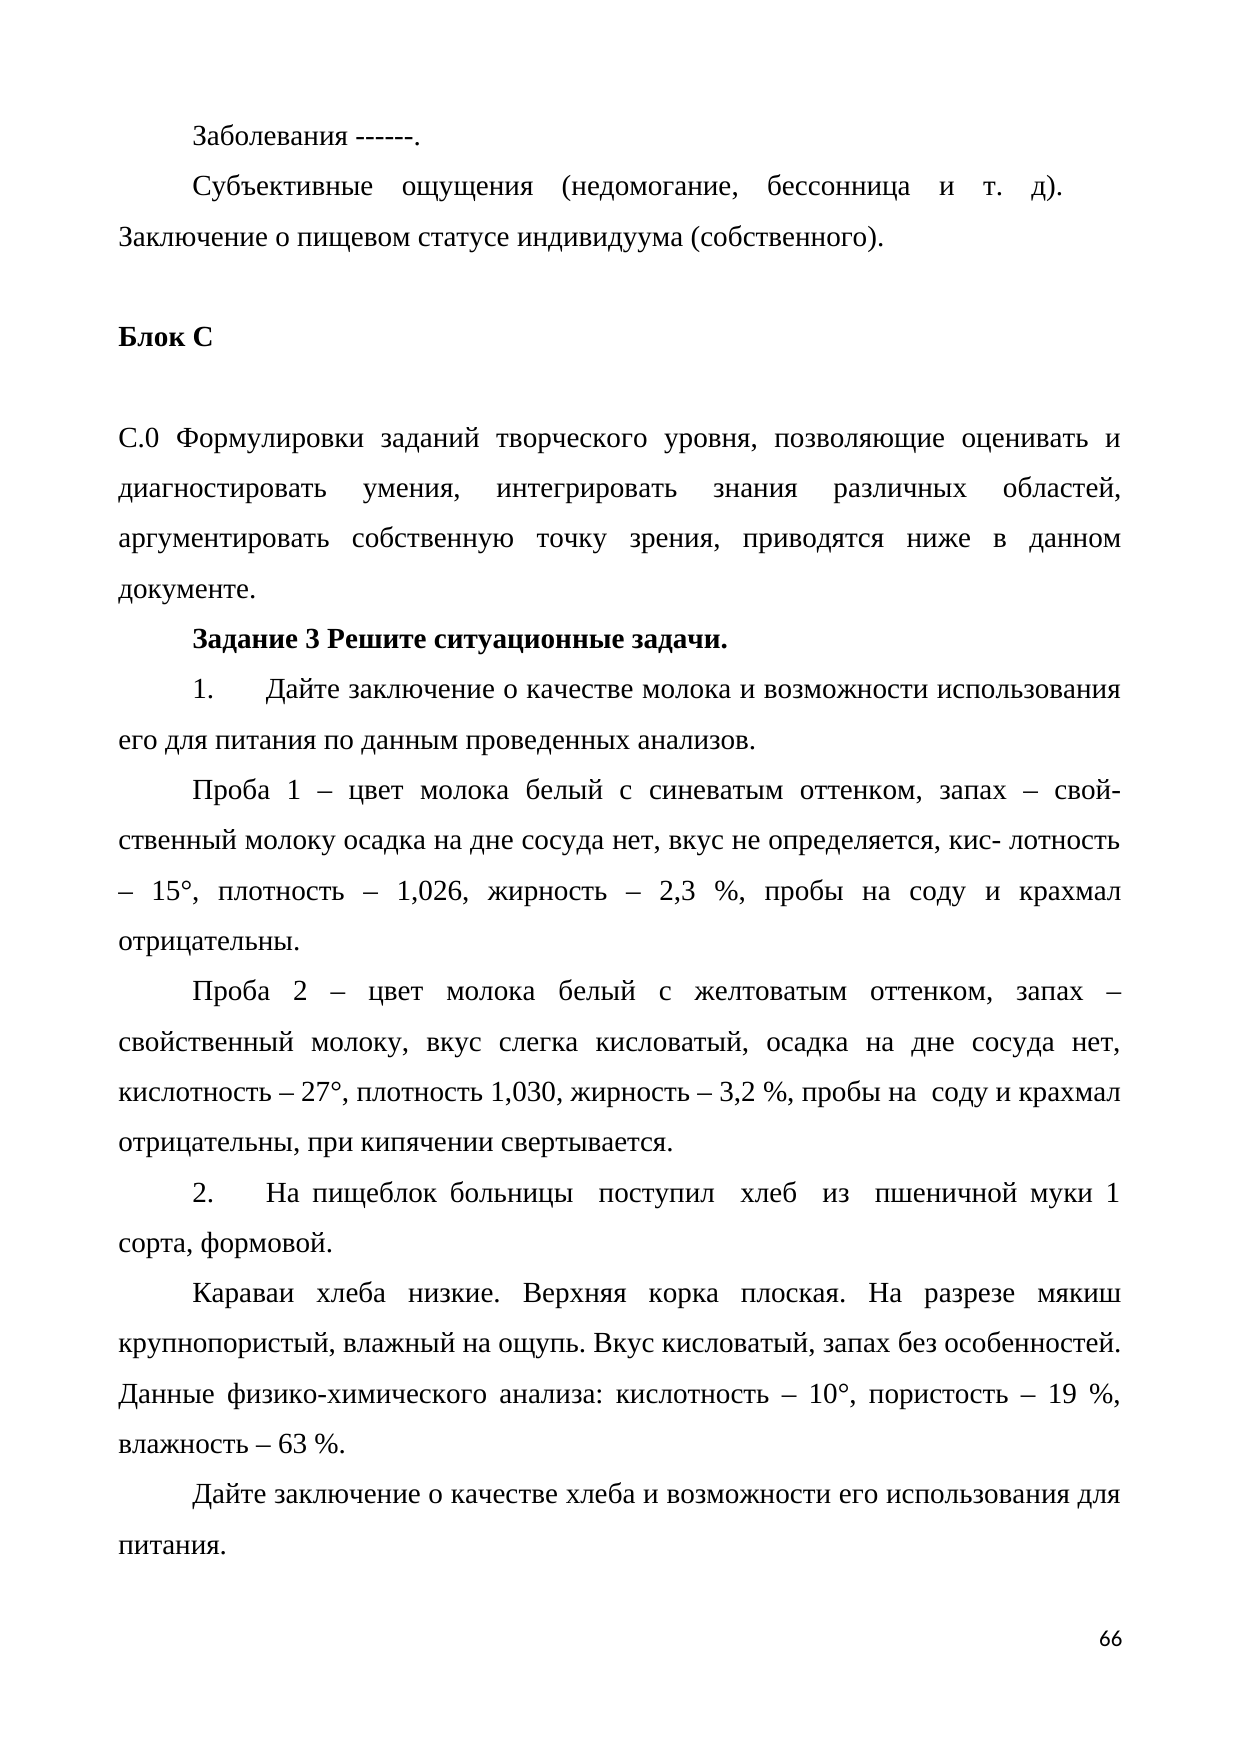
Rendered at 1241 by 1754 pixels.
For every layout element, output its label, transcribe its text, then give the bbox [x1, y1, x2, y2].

list Задание 3 Решите ситуационные задачи. [118, 621, 1122, 655]
list 1. Дайте заключение о качестве молока и возможности использования его для питания по данным проведенных анализов. [118, 672, 1122, 755]
list 2. На пищеблок больницы поступил хлеб из пшеничной муки 1 сорта, формовой. [118, 1175, 1122, 1258]
text Заболевания ------. [118, 118, 1122, 152]
text Блок С [118, 319, 1122, 353]
list Проба 2 – цвет молока белый с желтоватым оттенком, запах – свойственный молоку, вкус слегка кисловатый, осадка на дне сосуда нет, кислотность – 27°, плотность 1,030, жирность – 3,2 %, пробы на соду и крахмал отрицательны, при кипячении свертывается. [118, 973, 1122, 1158]
list Караваи хлеба низкие. Верхняя корка плоская. На разрезе мякиш крупнопористый, влажный на ощупь. Вкус кисловатый, запах без особенностей. Данные физико-химического анализа: кислотность – 10°, пористость – 19 %, влажность – 63 %. [118, 1275, 1122, 1460]
list Дайте заключение о качестве хлеба и возможности его использования для питания. [118, 1477, 1122, 1560]
list Проба 1 – цвет молока белый с синеватым оттенком, запах – свой- ственный молоку осадка на дне сосуда нет, вкус не определяется, кис- лотность – 15°, плотность – 1,026, жирность – 2,3 %, пробы на соду и крахмал отрицательны. [118, 772, 1122, 957]
text Субъективные ощущения (недомогание, бессонница и т. д). Заключение о пищевом статусе индивидуума (собственного). [118, 168, 1064, 252]
text С.0 Формулировки заданий творческого уровня, позволяющие оценивать и диагностировать умения, интегрировать знания различных областей, аргументировать собственную точку зрения, приводятся ниже в данном документе. [118, 420, 1122, 604]
